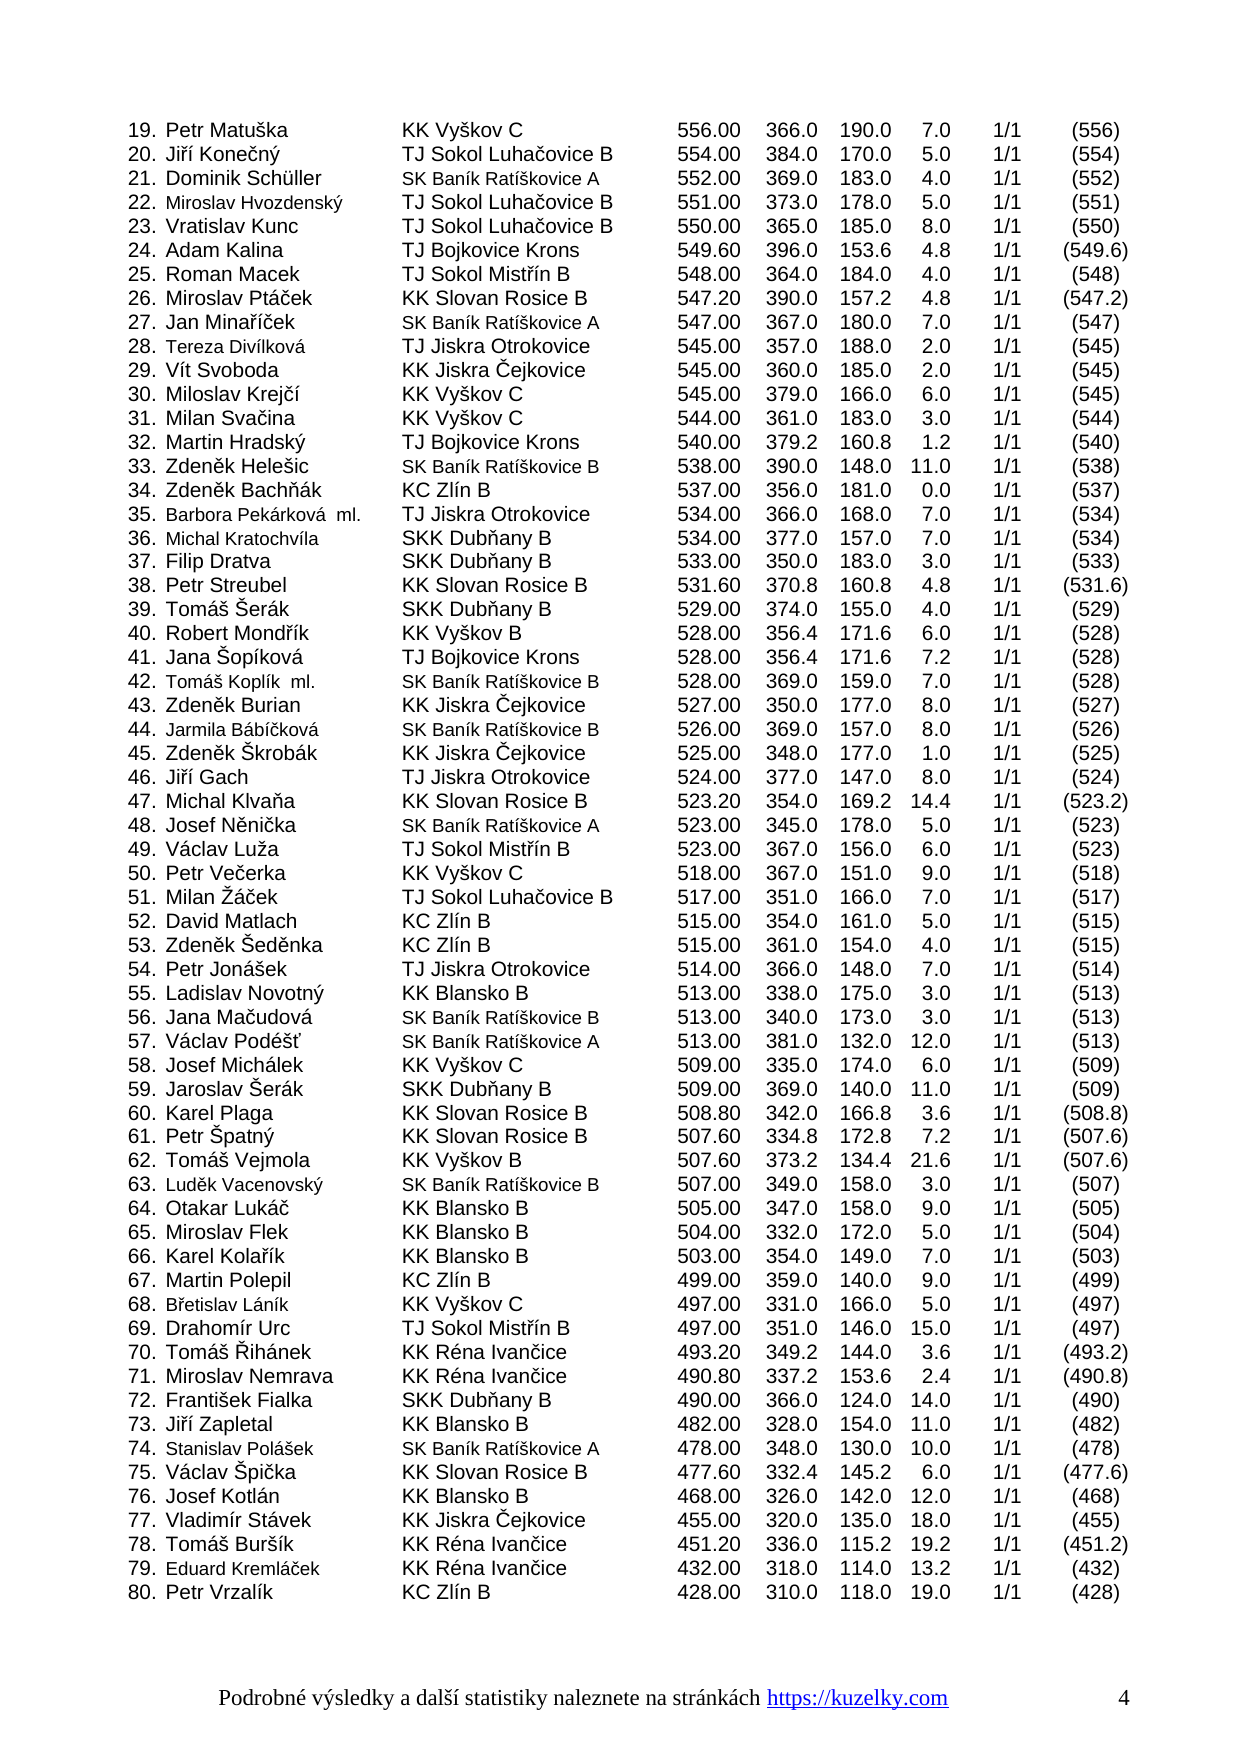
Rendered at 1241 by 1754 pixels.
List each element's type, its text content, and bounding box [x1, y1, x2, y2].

text 65. Miroslav Flek KK Blansko B 504.00 332.0 172.0 5.0 1/1 (504) [106, 1220, 1134, 1244]
text 59. Jaroslav Šerák SKK Dubňany B 509.00 369.0 140.0 11.0 1/1 (509) [106, 1076, 1134, 1100]
text 61. Petr Špatný KK Slovan Rosice B 507.60 334.8 172.8 7.2 1/1 (507.6) [106, 1124, 1134, 1148]
text 33. Zdeněk Helešic SK Baník Ratíškovice B 538.00 390.0 148.0 11.0 1/1 (538) [106, 453, 1134, 477]
text 54. Petr Jonášek TJ Jiskra Otrokovice 514.00 366.0 148.0 7.0 1/1 (514) [106, 957, 1134, 981]
text 60. Karel Plaga KK Slovan Rosice B 508.80 342.0 166.8 3.6 1/1 (508.8) [106, 1100, 1134, 1124]
text 77. Vladimír Stávek KK Jiskra Čejkovice 455.00 320.0 135.0 18.0 1/1 (455) [106, 1508, 1134, 1532]
text 74. Stanislav Polášek SK Baník Ratíškovice A 478.00 348.0 130.0 10.0 1/1 (478) [106, 1436, 1134, 1460]
text 48. Josef Něnička SK Baník Ratíškovice A 523.00 345.0 178.0 5.0 1/1 (523) [106, 813, 1134, 837]
text 58. Josef Michálek KK Vyškov C 509.00 335.0 174.0 6.0 1/1 (509) [106, 1052, 1134, 1076]
text 19. Petr Matuška KK Vyškov C 556.00 366.0 190.0 7.0 1/1 (556) [106, 118, 1134, 142]
text 50. Petr Večerka KK Vyškov C 518.00 367.0 151.0 9.0 1/1 (518) [106, 861, 1134, 885]
text 43. Zdeněk Burian KK Jiskra Čejkovice 527.00 350.0 177.0 8.0 1/1 (527) [106, 693, 1134, 717]
text 67. Martin Polepil KC Zlín B 499.00 359.0 140.0 9.0 1/1 (499) [106, 1268, 1134, 1292]
text 39. Tomáš Šerák SKK Dubňany B 529.00 374.0 155.0 4.0 1/1 (529) [106, 597, 1134, 621]
text 53. Zdeněk Šeděnka KC Zlín B 515.00 361.0 154.0 4.0 1/1 (515) [106, 933, 1134, 957]
text 26. Miroslav Ptáček KK Slovan Rosice B 547.20 390.0 157.2 4.8 1/1 (547.2) [106, 286, 1134, 310]
text 75. Václav Špička KK Slovan Rosice B 477.60 332.4 145.2 6.0 1/1 (477.6) [106, 1460, 1134, 1484]
text 63. Luděk Vacenovský SK Baník Ratíškovice B 507.00 349.0 158.0 3.0 1/1 (507) [106, 1172, 1134, 1196]
text 24. Adam Kalina TJ Bojkovice Krons 549.60 396.0 153.6 4.8 1/1 (549.6) [106, 238, 1134, 262]
text 49. Václav Luža TJ Sokol Mistřín B 523.00 367.0 156.0 6.0 1/1 (523) [106, 837, 1134, 861]
text 30. Miloslav Krejčí KK Vyškov C 545.00 379.0 166.0 6.0 1/1 (545) [106, 382, 1134, 406]
text 51. Milan Žáček TJ Sokol Luhačovice B 517.00 351.0 166.0 7.0 1/1 (517) [106, 885, 1134, 909]
text 36. Michal Kratochvíla SKK Dubňany B 534.00 377.0 157.0 7.0 1/1 (534) [106, 525, 1134, 549]
text 78. Tomáš Buršík KK Réna Ivančice 451.20 336.0 115.2 19.2 1/1 (451.2) [106, 1532, 1134, 1556]
text 68. Břetislav Láník KK Vyškov C 497.00 331.0 166.0 5.0 1/1 (497) [106, 1292, 1134, 1316]
text 47. Michal Klvaňa KK Slovan Rosice B 523.20 354.0 169.2 14.4 1/1 (523.2) [106, 789, 1134, 813]
text 52. David Matlach KC Zlín B 515.00 354.0 161.0 5.0 1/1 (515) [106, 909, 1134, 933]
text 28. Tereza Divílková TJ Jiskra Otrokovice 545.00 357.0 188.0 2.0 1/1 (545) [106, 334, 1134, 358]
text 40. Robert Mondřík KK Vyškov B 528.00 356.4 171.6 6.0 1/1 (528) [106, 621, 1134, 645]
text 71. Miroslav Nemrava KK Réna Ivančice 490.80 337.2 153.6 2.4 1/1 (490.8) [106, 1364, 1134, 1388]
text 73. Jiří Zapletal KK Blansko B 482.00 328.0 154.0 11.0 1/1 (482) [106, 1412, 1134, 1436]
text 38. Petr Streubel KK Slovan Rosice B 531.60 370.8 160.8 4.8 1/1 (531.6) [106, 573, 1134, 597]
text 62. Tomáš Vejmola KK Vyškov B 507.60 373.2 134.4 21.6 1/1 (507.6) [106, 1148, 1134, 1172]
text 22. Miroslav Hvozdenský TJ Sokol Luhačovice B 551.00 373.0 178.0 5.0 1/1 (551) [106, 190, 1134, 214]
text 25. Roman Macek TJ Sokol Mistřín B 548.00 364.0 184.0 4.0 1/1 (548) [106, 262, 1134, 286]
text 41. Jana Šopíková TJ Bojkovice Krons 528.00 356.4 171.6 7.2 1/1 (528) [106, 645, 1134, 669]
text 37. Filip Dratva SKK Dubňany B 533.00 350.0 183.0 3.0 1/1 (533) [106, 549, 1134, 573]
text 21. Dominik Schüller SK Baník Ratíškovice A 552.00 369.0 183.0 4.0 1/1 (552) [106, 166, 1134, 190]
text 64. Otakar Lukáč KK Blansko B 505.00 347.0 158.0 9.0 1/1 (505) [106, 1196, 1134, 1220]
text 46. Jiří Gach TJ Jiskra Otrokovice 524.00 377.0 147.0 8.0 1/1 (524) [106, 765, 1134, 789]
text 79. Eduard Kremláček KK Réna Ivančice 432.00 318.0 114.0 13.2 1/1 (432) [106, 1556, 1134, 1579]
text 42. Tomáš Koplík ml. SK Baník Ratíškovice B 528.00 369.0 159.0 7.0 1/1 (528) [106, 669, 1134, 693]
text 29. Vít Svoboda KK Jiskra Čejkovice 545.00 360.0 185.0 2.0 1/1 (545) [106, 358, 1134, 382]
text 20. Jiří Konečný TJ Sokol Luhačovice B 554.00 384.0 170.0 5.0 1/1 (554) [106, 142, 1134, 166]
text 57. Václav Podéšť SK Baník Ratíškovice A 513.00 381.0 132.0 12.0 1/1 (513) [106, 1028, 1134, 1052]
text 69. Drahomír Urc TJ Sokol Mistřín B 497.00 351.0 146.0 15.0 1/1 (497) [106, 1316, 1134, 1340]
text 80. Petr Vrzalík KC Zlín B 428.00 310.0 118.0 19.0 1/1 (428) [106, 1579, 1134, 1603]
text 27. Jan Minaříček SK Baník Ratíškovice A 547.00 367.0 180.0 7.0 1/1 (547) [106, 310, 1134, 334]
text 72. František Fialka SKK Dubňany B 490.00 366.0 124.0 14.0 1/1 (490) [106, 1388, 1134, 1412]
text 55. Ladislav Novotný KK Blansko B 513.00 338.0 175.0 3.0 1/1 (513) [106, 981, 1134, 1004]
text 44. Jarmila Bábíčková SK Baník Ratíškovice B 526.00 369.0 157.0 8.0 1/1 (526) [106, 717, 1134, 741]
text 35. Barbora Pekárková ml. TJ Jiskra Otrokovice 534.00 366.0 168.0 7.0 1/1 (534) [106, 501, 1134, 525]
text 31. Milan Svačina KK Vyškov C 544.00 361.0 183.0 3.0 1/1 (544) [106, 406, 1134, 429]
text 45. Zdeněk Škrobák KK Jiskra Čejkovice 525.00 348.0 177.0 1.0 1/1 (525) [106, 741, 1134, 765]
text 23. Vratislav Kunc TJ Sokol Luhačovice B 550.00 365.0 185.0 8.0 1/1 (550) [106, 214, 1134, 238]
text 76. Josef Kotlán KK Blansko B 468.00 326.0 142.0 12.0 1/1 (468) [106, 1484, 1134, 1508]
text 32. Martin Hradský TJ Bojkovice Krons 540.00 379.2 160.8 1.2 1/1 (540) [106, 429, 1134, 453]
text 70. Tomáš Řihánek KK Réna Ivančice 493.20 349.2 144.0 3.6 1/1 (493.2) [106, 1340, 1134, 1364]
text 56. Jana Mačudová SK Baník Ratíškovice B 513.00 340.0 173.0 3.0 1/1 (513) [106, 1004, 1134, 1028]
text 34. Zdeněk Bachňák KC Zlín B 537.00 356.0 181.0 0.0 1/1 (537) [106, 477, 1134, 501]
text 66. Karel Kolařík KK Blansko B 503.00 354.0 149.0 7.0 1/1 (503) [106, 1244, 1134, 1268]
